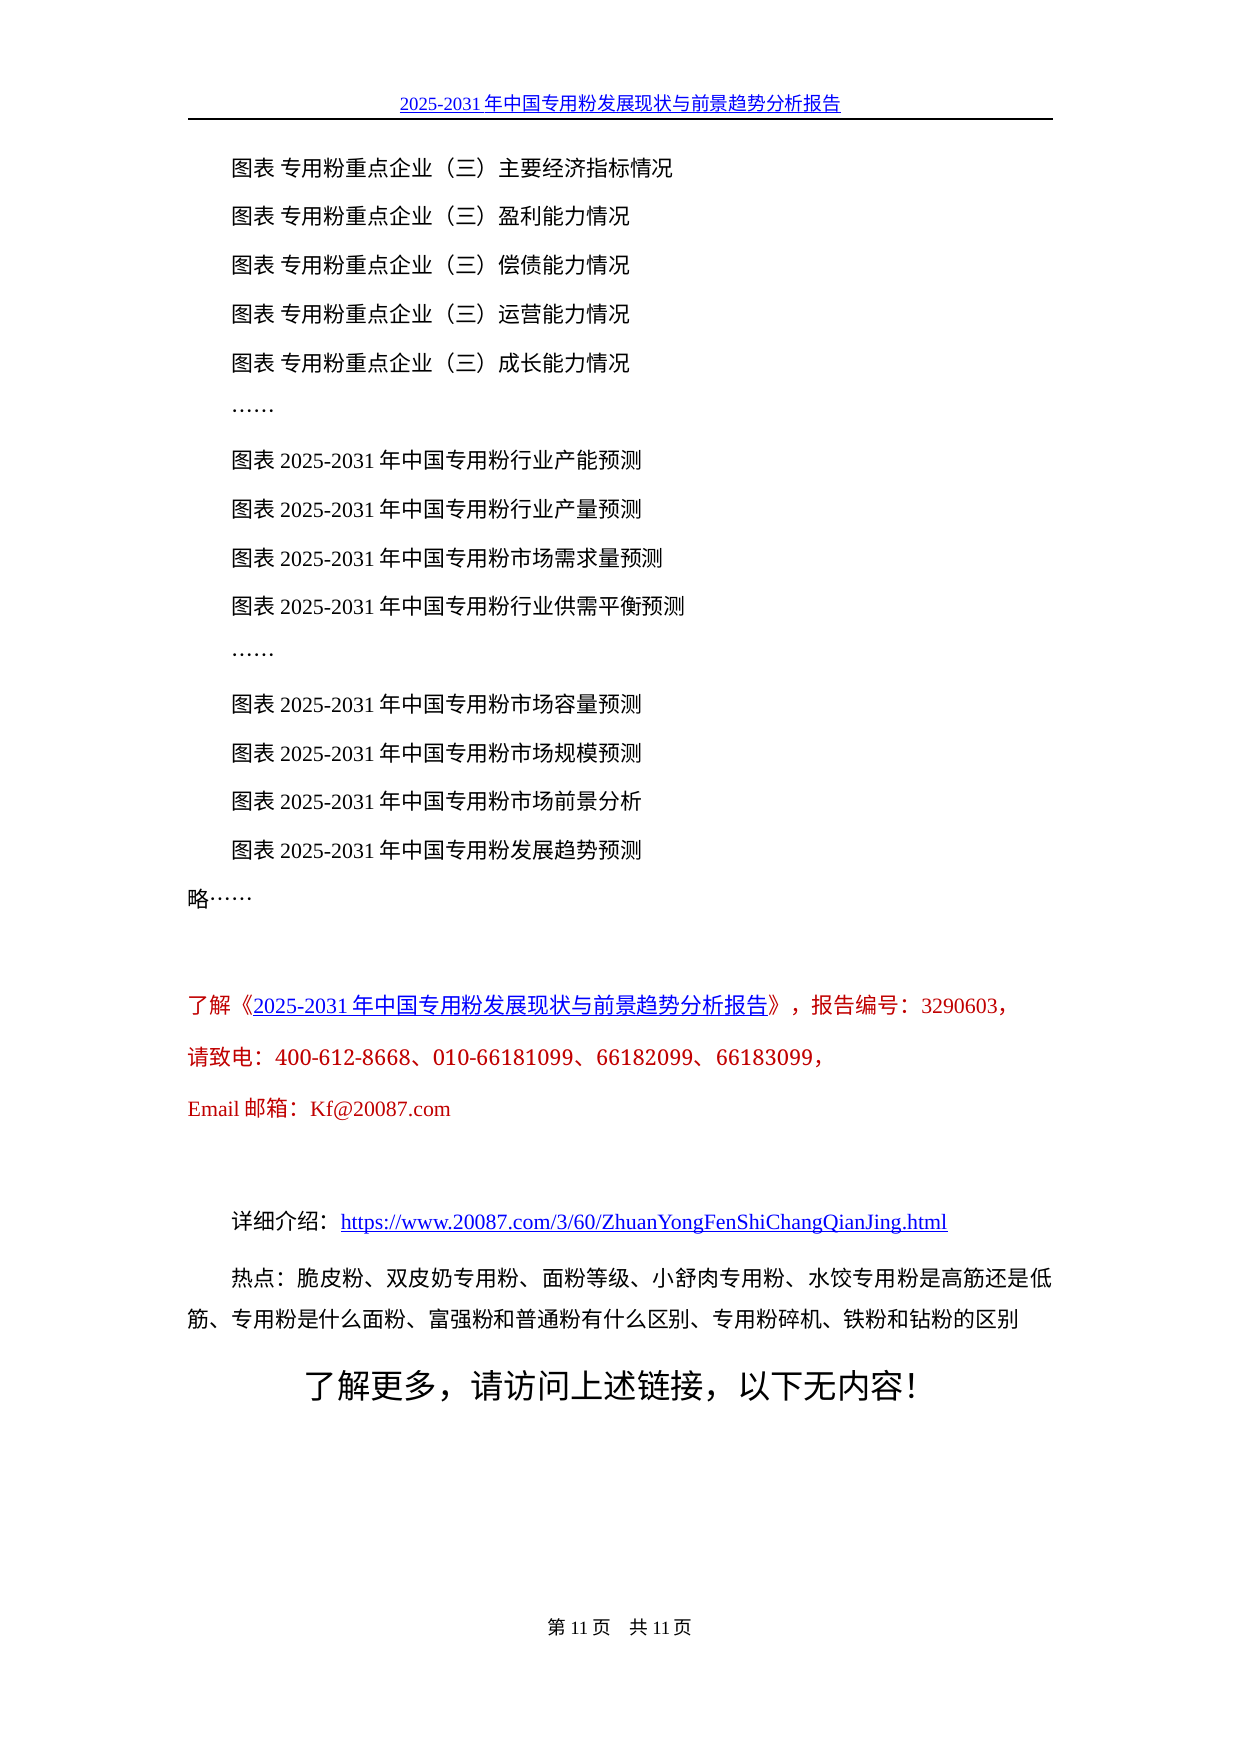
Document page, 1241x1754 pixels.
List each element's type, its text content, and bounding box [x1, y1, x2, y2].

text 详细介绍：https://www.20087.com/3/60/ZhuanYongFenShiChangQianJing.html [187, 1204, 1053, 1236]
title 了解更多，请访问上述链接，以下无内容！ [187, 1351, 1053, 1416]
text Email邮箱：Kf@20087.com [187, 1091, 1053, 1123]
text 请致电：400-612-8668、010-66181099、66182099、66183099， [187, 1039, 1053, 1072]
text 了解《2025-2031年中国专用粉发展现状与前景趋势分析报告》，报告编号：3290603， [187, 988, 1053, 1020]
text 热点：脆皮粉、双皮奶专用粉、面粉等级、小舒肉专用粉、水饺专用粉是高筋还是低筋、专用粉是什么面粉、富强粉和普通粉有什么区别、专用粉碎机、铁粉和钻粉的区别 [187, 1261, 1053, 1334]
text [187, 150, 1053, 914]
